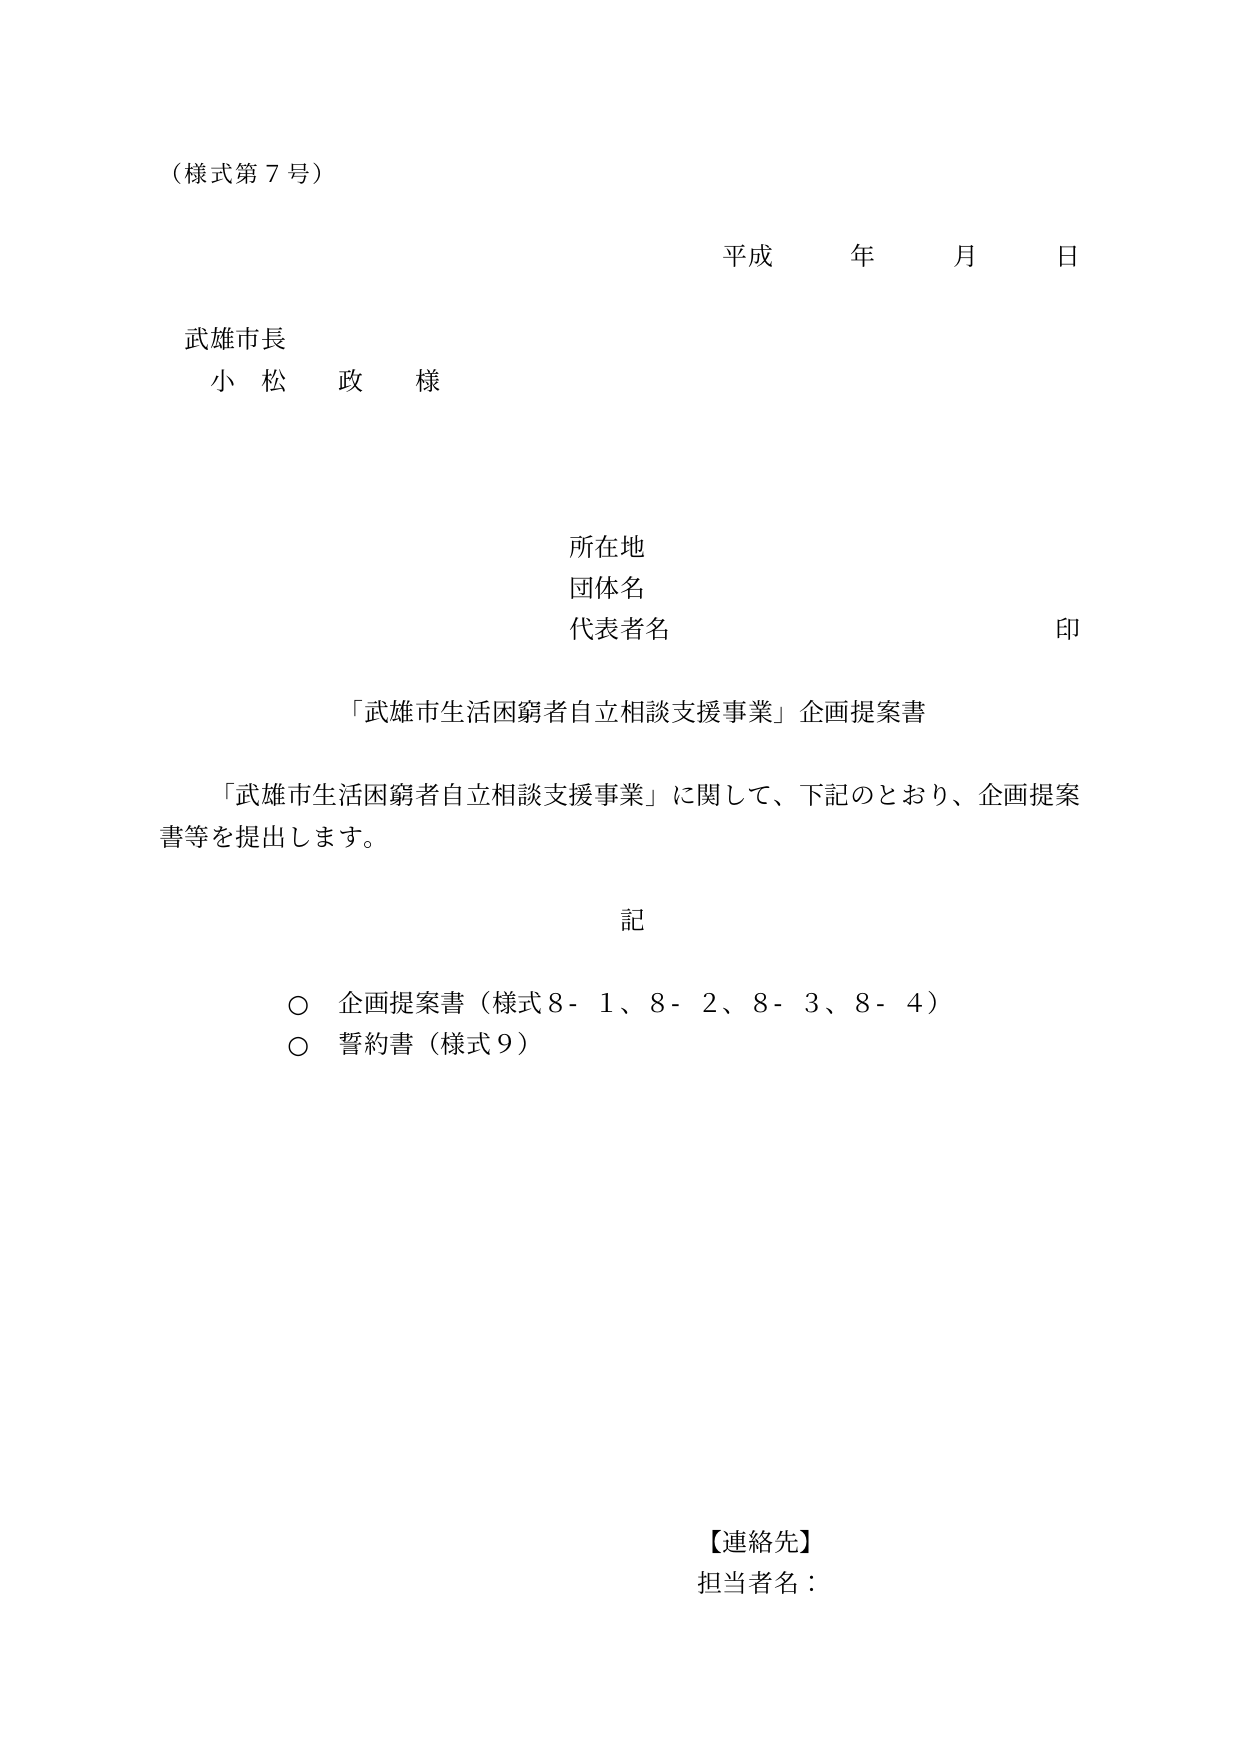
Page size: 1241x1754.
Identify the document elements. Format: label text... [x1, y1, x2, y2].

text 【連絡先】 [159, 1519, 1081, 1561]
text ○ 企画提案書（様式８-１、８-２、８-３、８-４） [159, 981, 1081, 1022]
text 記 [159, 898, 1081, 939]
text 「武雄市生活困窮者自立相談支援事業」企画提案書 [159, 690, 1081, 732]
text ○ 誓約書（様式９） [159, 1022, 1081, 1063]
text 平成 年 月 日 [159, 234, 1081, 276]
text 団体名 [289, 566, 1081, 607]
text 武雄市長 [159, 317, 1081, 359]
text 所在地 [289, 524, 1081, 566]
text 小 松 政 様 [196, 359, 1081, 400]
text 「武雄市生活困窮者自立相談支援事業」に関して、下記のとおり、企画提案書等を提出します。 [159, 773, 1081, 856]
text （様式第７号） [159, 151, 1058, 193]
text 代表者名 印 [289, 607, 1081, 649]
text 担当者名： [159, 1561, 1081, 1602]
